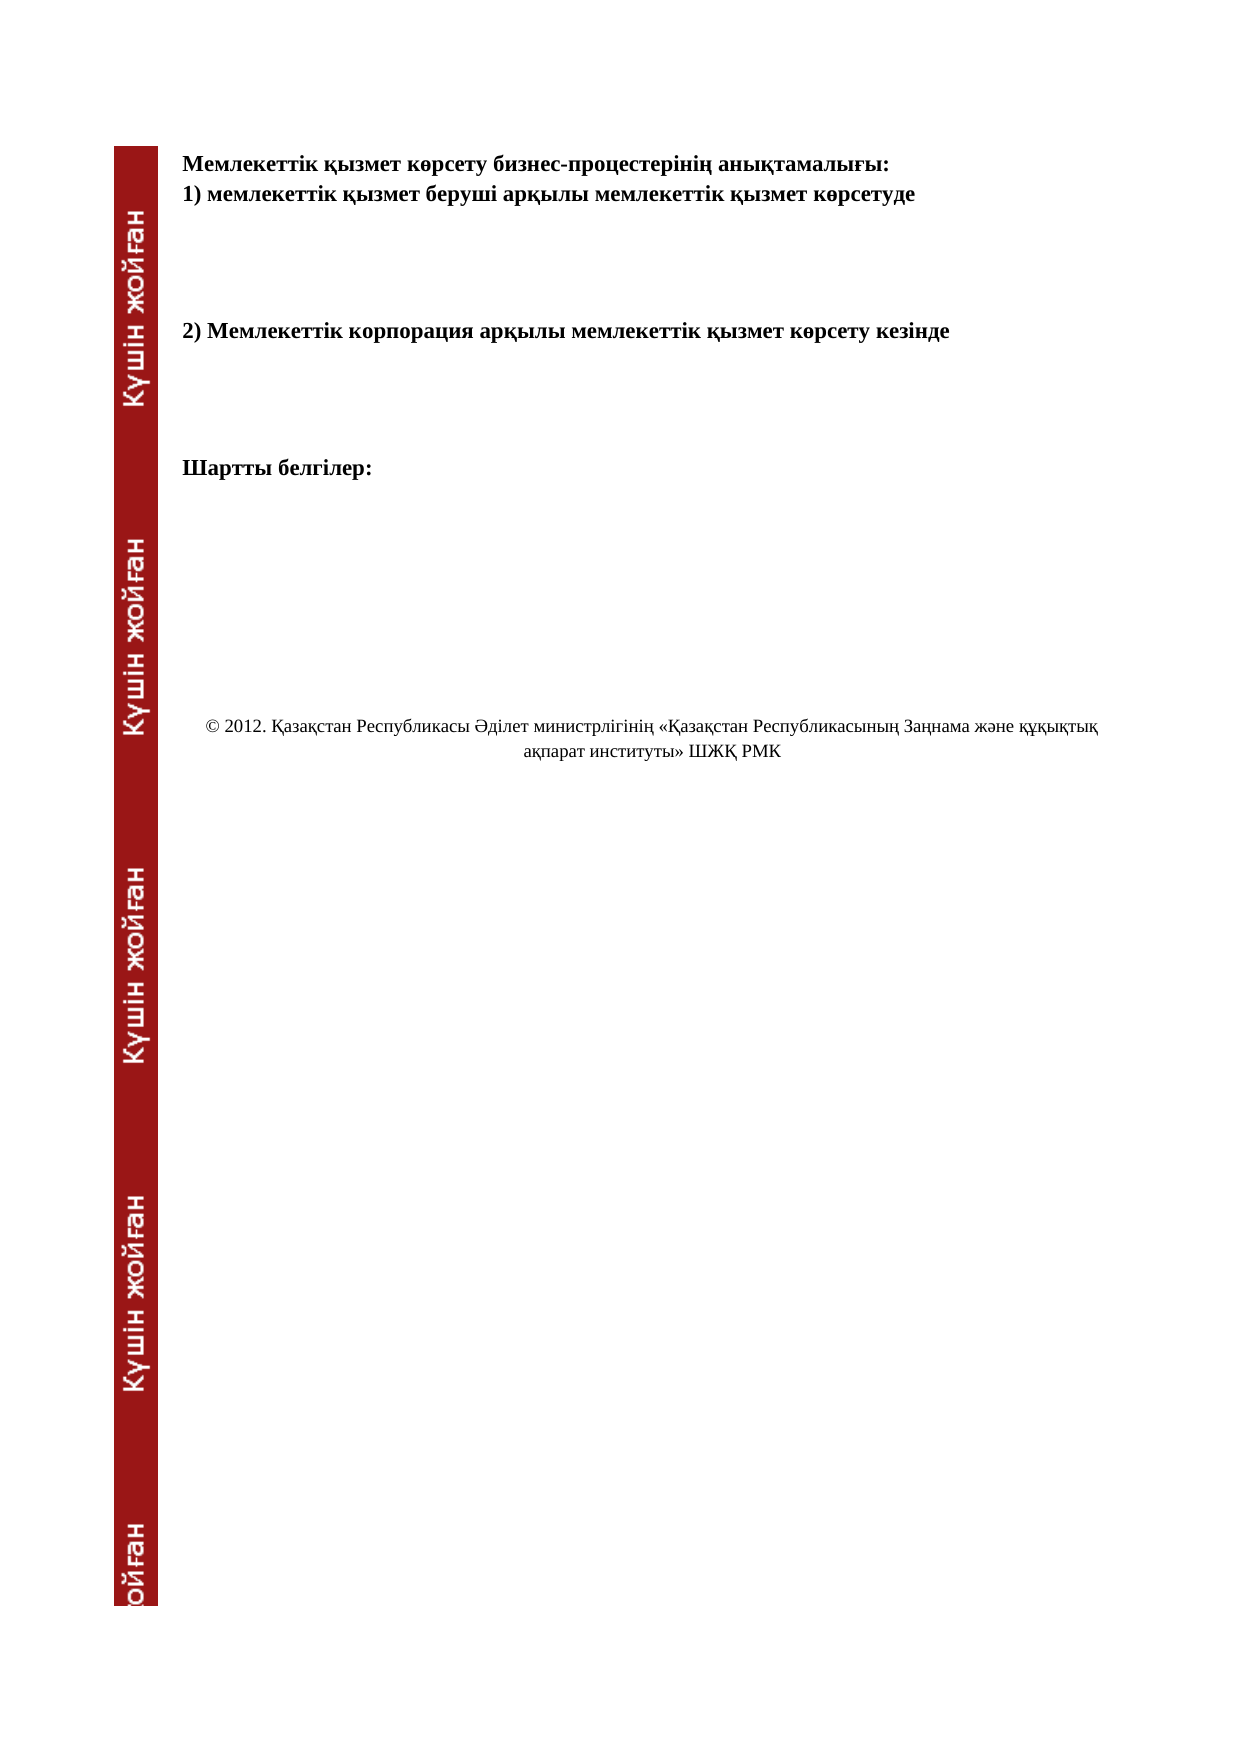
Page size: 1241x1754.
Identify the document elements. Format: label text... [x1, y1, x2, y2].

text Мемлекеттік қызмет көрсету бизнес-процестерінің анықтамалығы: [112, 150, 1128, 176]
picture [114, 481, 158, 715]
text Шартты белгілер: [112, 454, 1128, 481]
picture [114, 762, 158, 1606]
picture [114, 343, 158, 454]
picture [114, 207, 158, 317]
text 2) Мемлекеттік корпорация арқылы мемлекеттік қызмет көрсету кезінде [112, 317, 1128, 343]
text © 2012. Қазақстан Республикасы Әділет министрлігінің «Қазақстан Республикасының Заңнама және құқықтық ақпарат институты» ШЖҚ РМК [112, 715, 1128, 762]
picture [114, 176, 158, 180]
text 1) мемлекеттік қызмет беруші арқылы мемлекеттік қызмет көрсетуде [112, 180, 1128, 207]
picture [114, 146, 158, 150]
